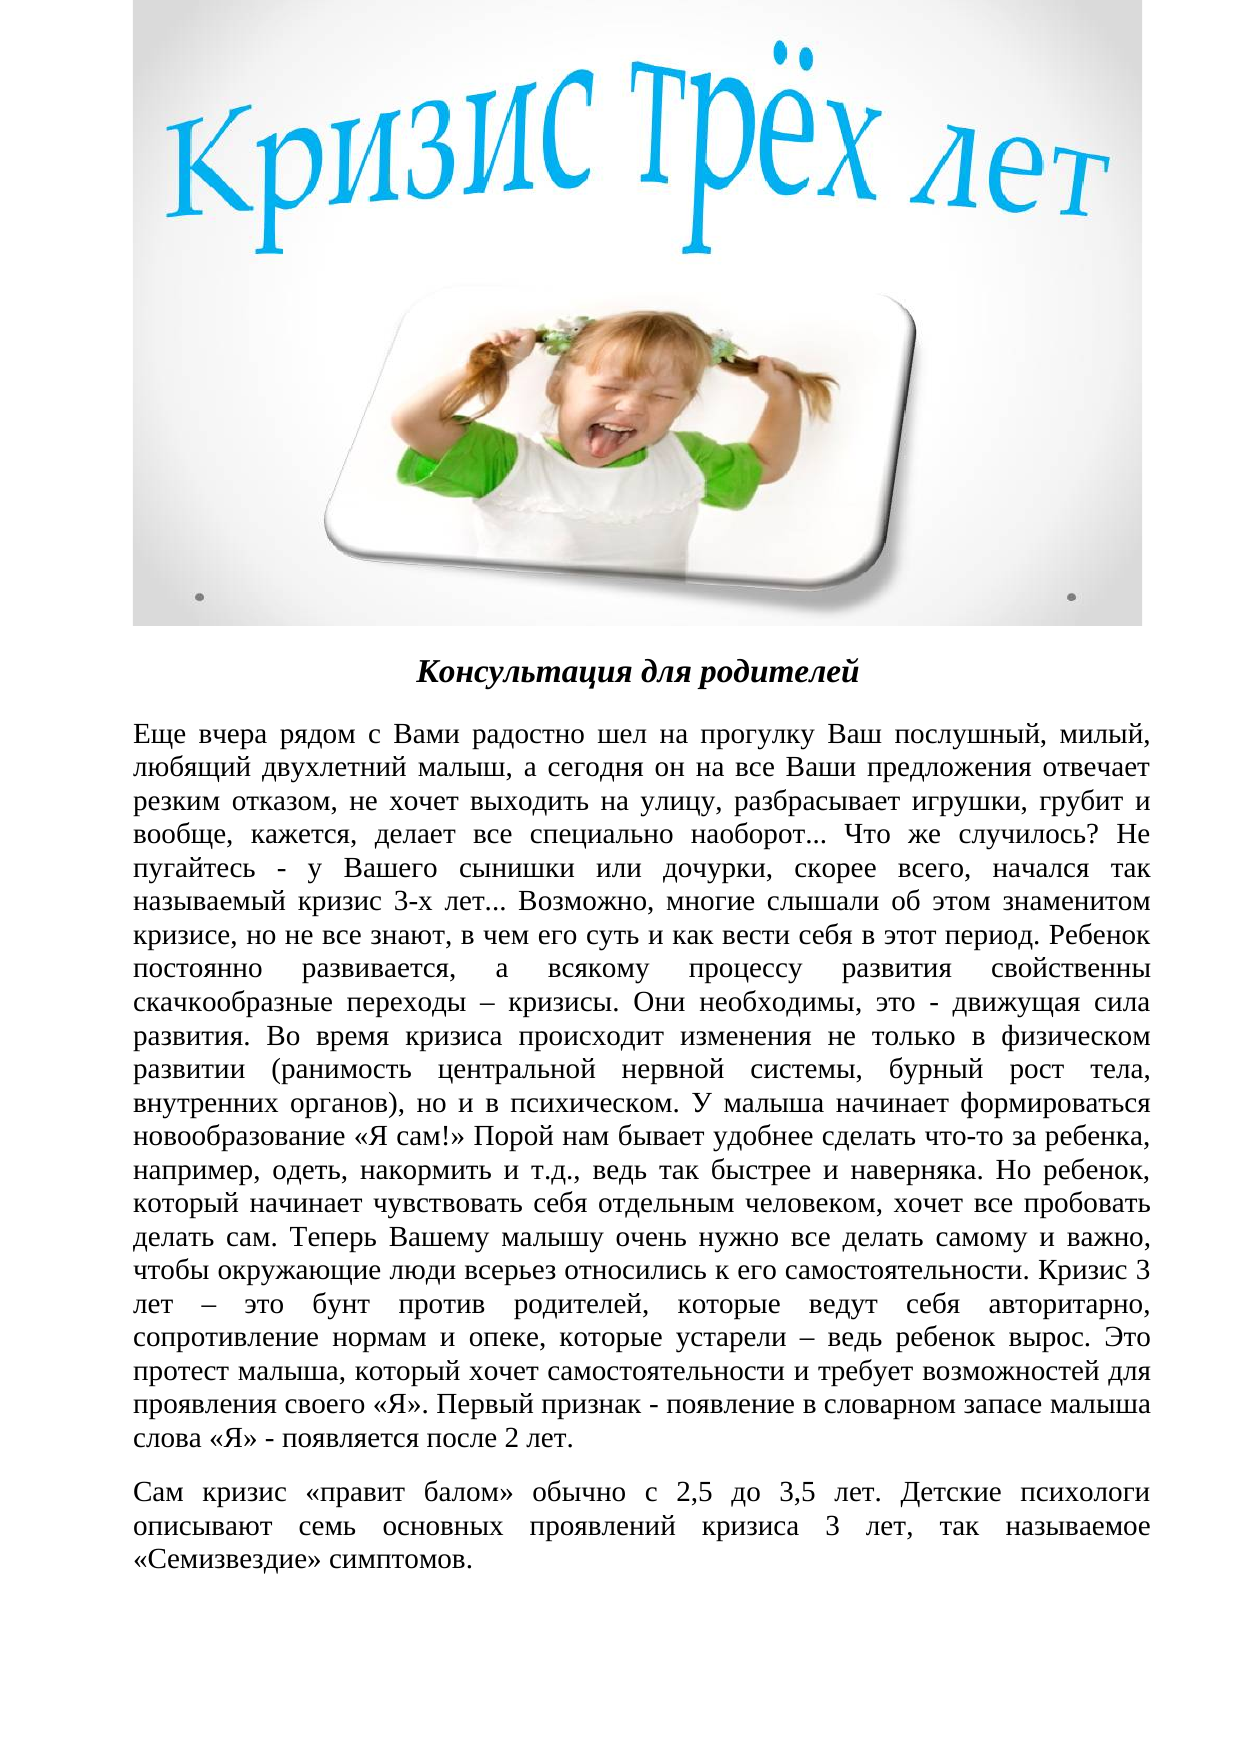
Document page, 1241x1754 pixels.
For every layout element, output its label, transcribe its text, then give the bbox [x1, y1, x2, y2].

text Сам кризис «правит балом» обычно с 2,5 до 3,5 лет. Детские психологи описывают семь основных проявлений кризиса 3 лет, так называемое «Семизвездие» симптомов. [133, 1474, 1152, 1575]
text Консультация для родителей [133, 651, 1152, 689]
picture [132, 0, 1143, 626]
text Еще вчера рядом с Вами радостно шел на прогулку Ваш послушный, милый, любящий двухлетний малыш, а сегодня он на все Ваши предложения отвечает резким отказом, не хочет выходить на улицу, разбрасывает игрушки, грубит и вообще, кажется, делает все специально наоборот... Что же случилось? Не пугайтесь - у Вашего сынишки или дочурки, скорее всего, начался так называемый кризис 3-х лет... Возможно, многие слышали об этом знаменитом кризисе, но не все знают, в чем его суть и как вести себя в этот период. Ребенок постоянно развивается, а всякому процессу развития свойственны скачкообразные переходы – кризисы. Они необходимы, это - движущая сила развития. Во время кризиса происходит изменения не только в физическом развитии (ранимость центральной нервной системы, бурный рост тела, внутренних органов), но и в психическом. У малыша начинает формироваться новообразование «Я сам!» Порой нам бывает удобнее сделать что-то за ребенка, например, одеть, накормить и т.д., ведь так быстрее и наверняка. Но ребенок, который начинает чувствовать себя отдельным человеком, хочет все пробовать делать сам. Теперь Вашему малышу очень нужно все делать самому и важно, чтобы окружающие люди всерьез относились к его самостоятельности. Кризис 3 лет – это бунт против родителей, которые ведут себя авторитарно, сопротивление нормам и опеке, которые устарели – ведь ребенок вырос. Это протест малыша, который хочет самостоятельности и требует возможностей для проявления своего «Я». Первый признак - появление в словарном запасе малыша слова «Я» - появляется после 2 лет. [133, 716, 1152, 1454]
